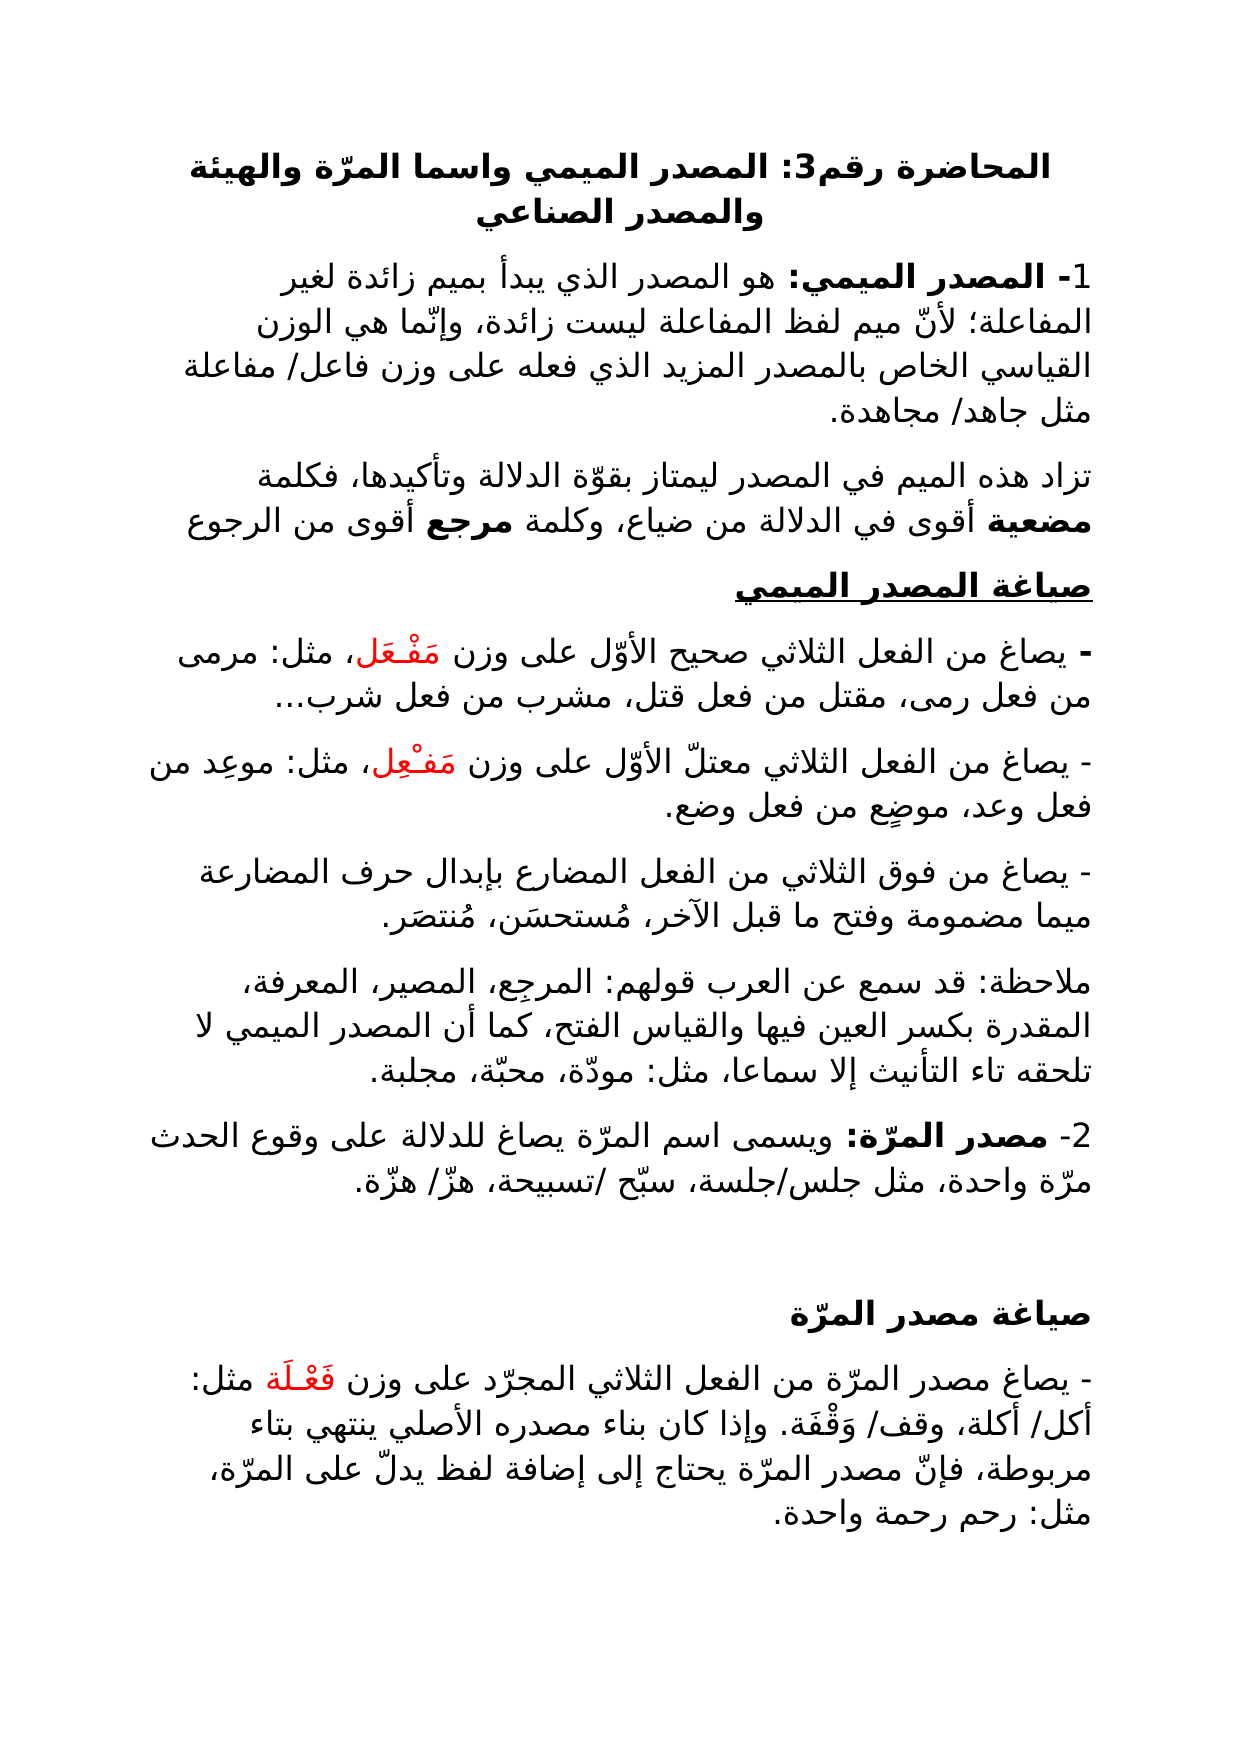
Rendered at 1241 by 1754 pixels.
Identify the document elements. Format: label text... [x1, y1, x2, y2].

text - يصاغ مصدر المرّة من الفعل الثلاثي المجرّد على وزن فَعْـلَة مثل: أكل/ أكلة، وقف/ وَقْفَة. وإذا كان بناء مصدره الأصلي ينتهي بتاء مربوطة، فإنّ مصدر المرّة يحتاج إلى إضافة لفظ يدلّ على المرّة، مثل: رحم رحمة واحدة. [148, 1360, 1093, 1532]
text - يصاغ من فوق الثلاثي من الفعل المضارع بإبدال حرف المضارعة ميما مضمومة وفتح ما قبل الآخر، مُستحسَن، مُنتصَر. [148, 852, 1093, 936]
text تزاد هذه الميم في المصدر ليمتاز بقوّة الدلالة وتأكيدها، فكلمة مضعية أقوى في الدلالة من ضياع، وكلمة مرجع أقوى من الرجوع [148, 457, 1093, 540]
text 2- مصدر المرّة: ويسمى اسم المرّة يصاغ للدلالة على وقوع الحدث مرّة واحدة، مثل جلس/جلسة، سبّح /تسبيحة، هزّ/ هزّة. [148, 1117, 1093, 1200]
text صياغة مصدر المرّة [148, 1294, 1093, 1333]
text 1- المصدر الميمي: هو المصدر الذي يبدأ بميم زائدة لغير المفاعلة؛ لأنّ ميم لفظ المفاعلة ليست زائدة، وإنّما هي الوزن القياسي الخاص بالمصدر المزيد الذي فعله على وزن فاعل/ مفاعلة مثل جاهد/ مجاهدة. [148, 258, 1093, 430]
text ملاحظة: قد سمع عن العرب قولهم: المرجِع، المصير، المعرفة، المقدرة بكسر العين فيها والقياس الفتح، كما أن المصدر الميمي لا تلحقه تاء التأنيث إلا سماعا، مثل: مودّة، محبّة، مجلبة. [148, 962, 1093, 1090]
text - يصاغ من الفعل الثلاثي صحيح الأوّل على وزن مَفْـعَل، مثل: مرمى من فعل رمى، مقتل من فعل قتل، مشرب من فعل شرب... [148, 632, 1093, 716]
text - يصاغ من الفعل الثلاثي معتلّ الأوّل على وزن مَفـْعِل، مثل: موعِد من فعل وعد، موضٍع من فعل وضع. [148, 742, 1093, 826]
text المحاضرة رقم3: المصدر الميمي واسما المرّة والهيئة والمصدر الصناعي [148, 148, 1093, 231]
text صياغة المصدر الميمي [148, 567, 1093, 606]
